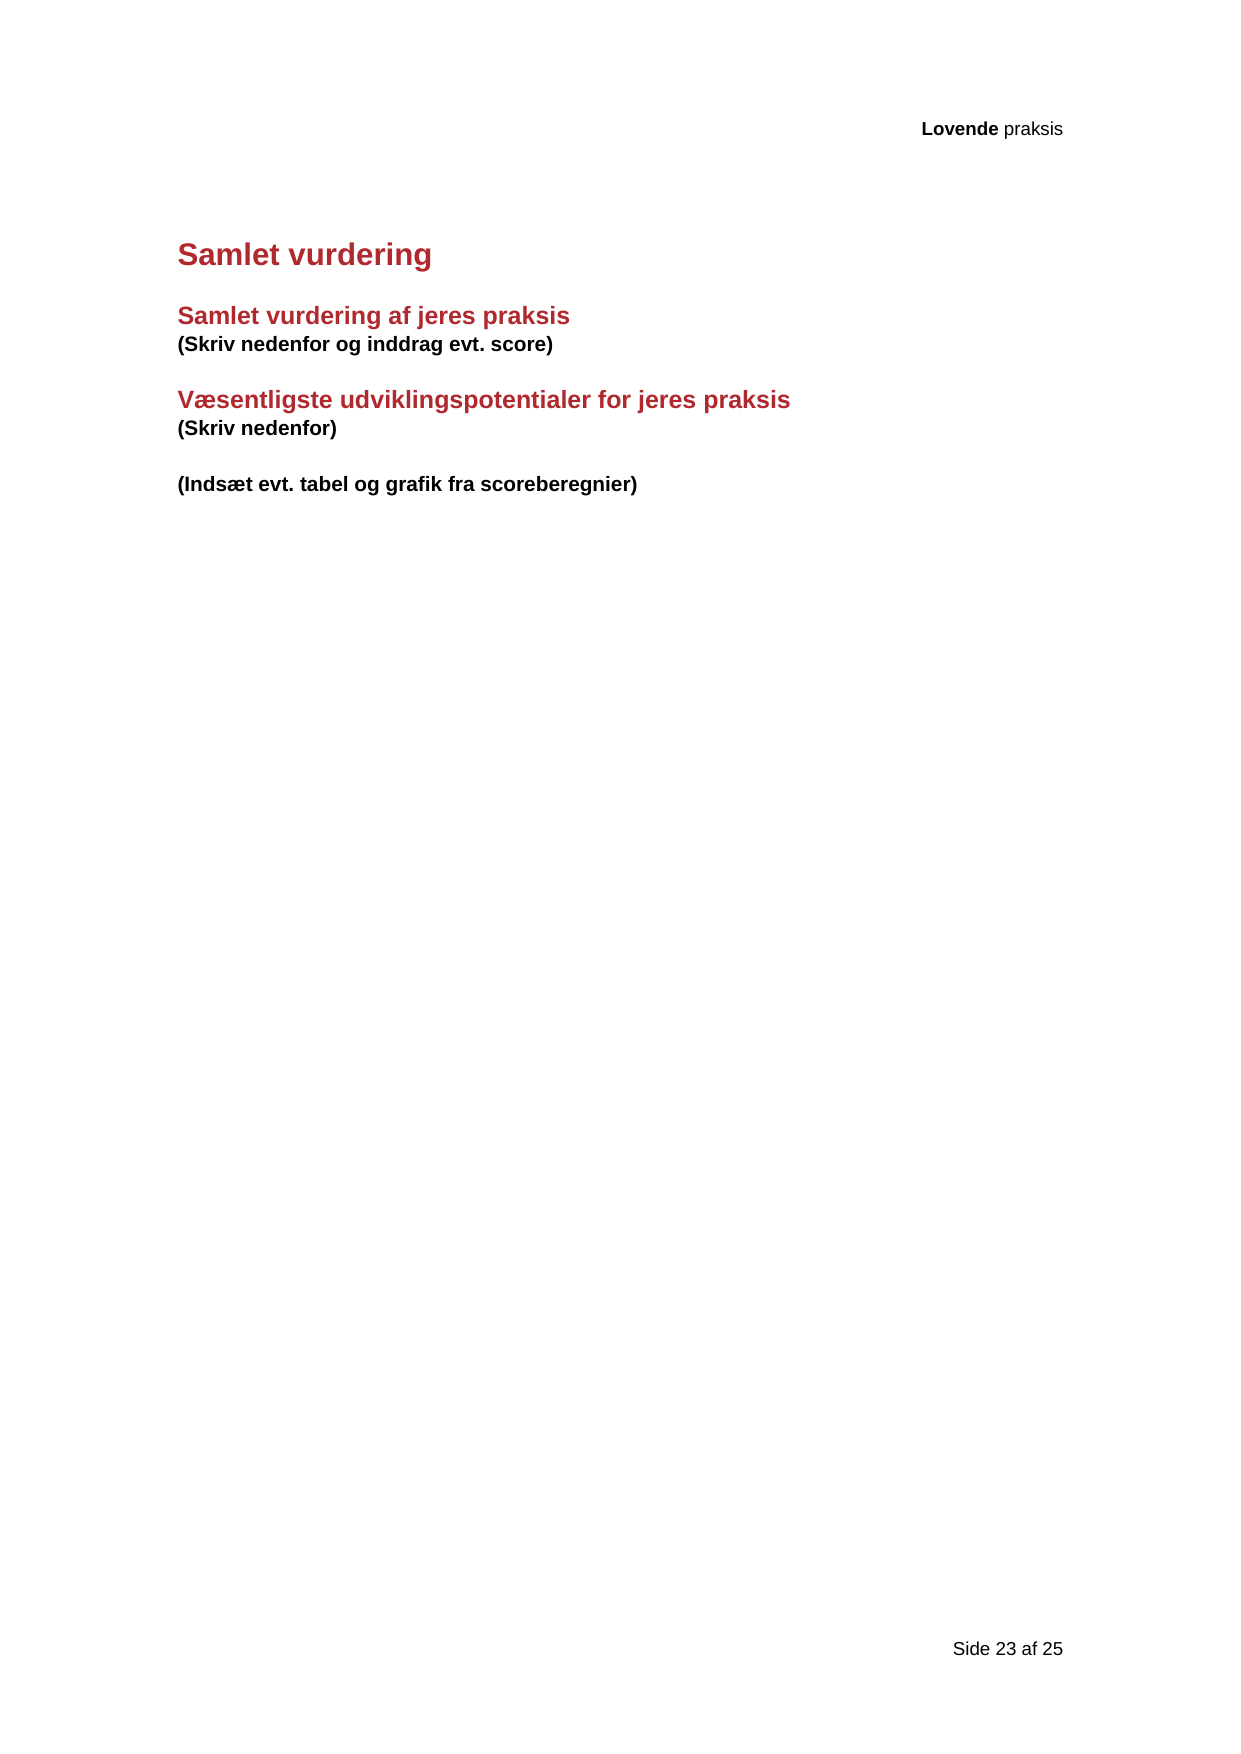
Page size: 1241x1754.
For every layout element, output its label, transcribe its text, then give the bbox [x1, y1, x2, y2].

subtitle Samlet vurdering [177, 236, 1063, 272]
text Samlet vurdering af jeres praksis [177, 301, 1063, 330]
text (Skriv nedenfor og inddrag evt. score) [177, 330, 1063, 356]
text (Skriv nedenfor) [177, 414, 1063, 440]
text Væsentligste udviklingspotentialer for jeres praksis [177, 385, 1063, 414]
text (Indsæt evt. tabel og grafik fra scoreberegnier) [177, 469, 1063, 495]
